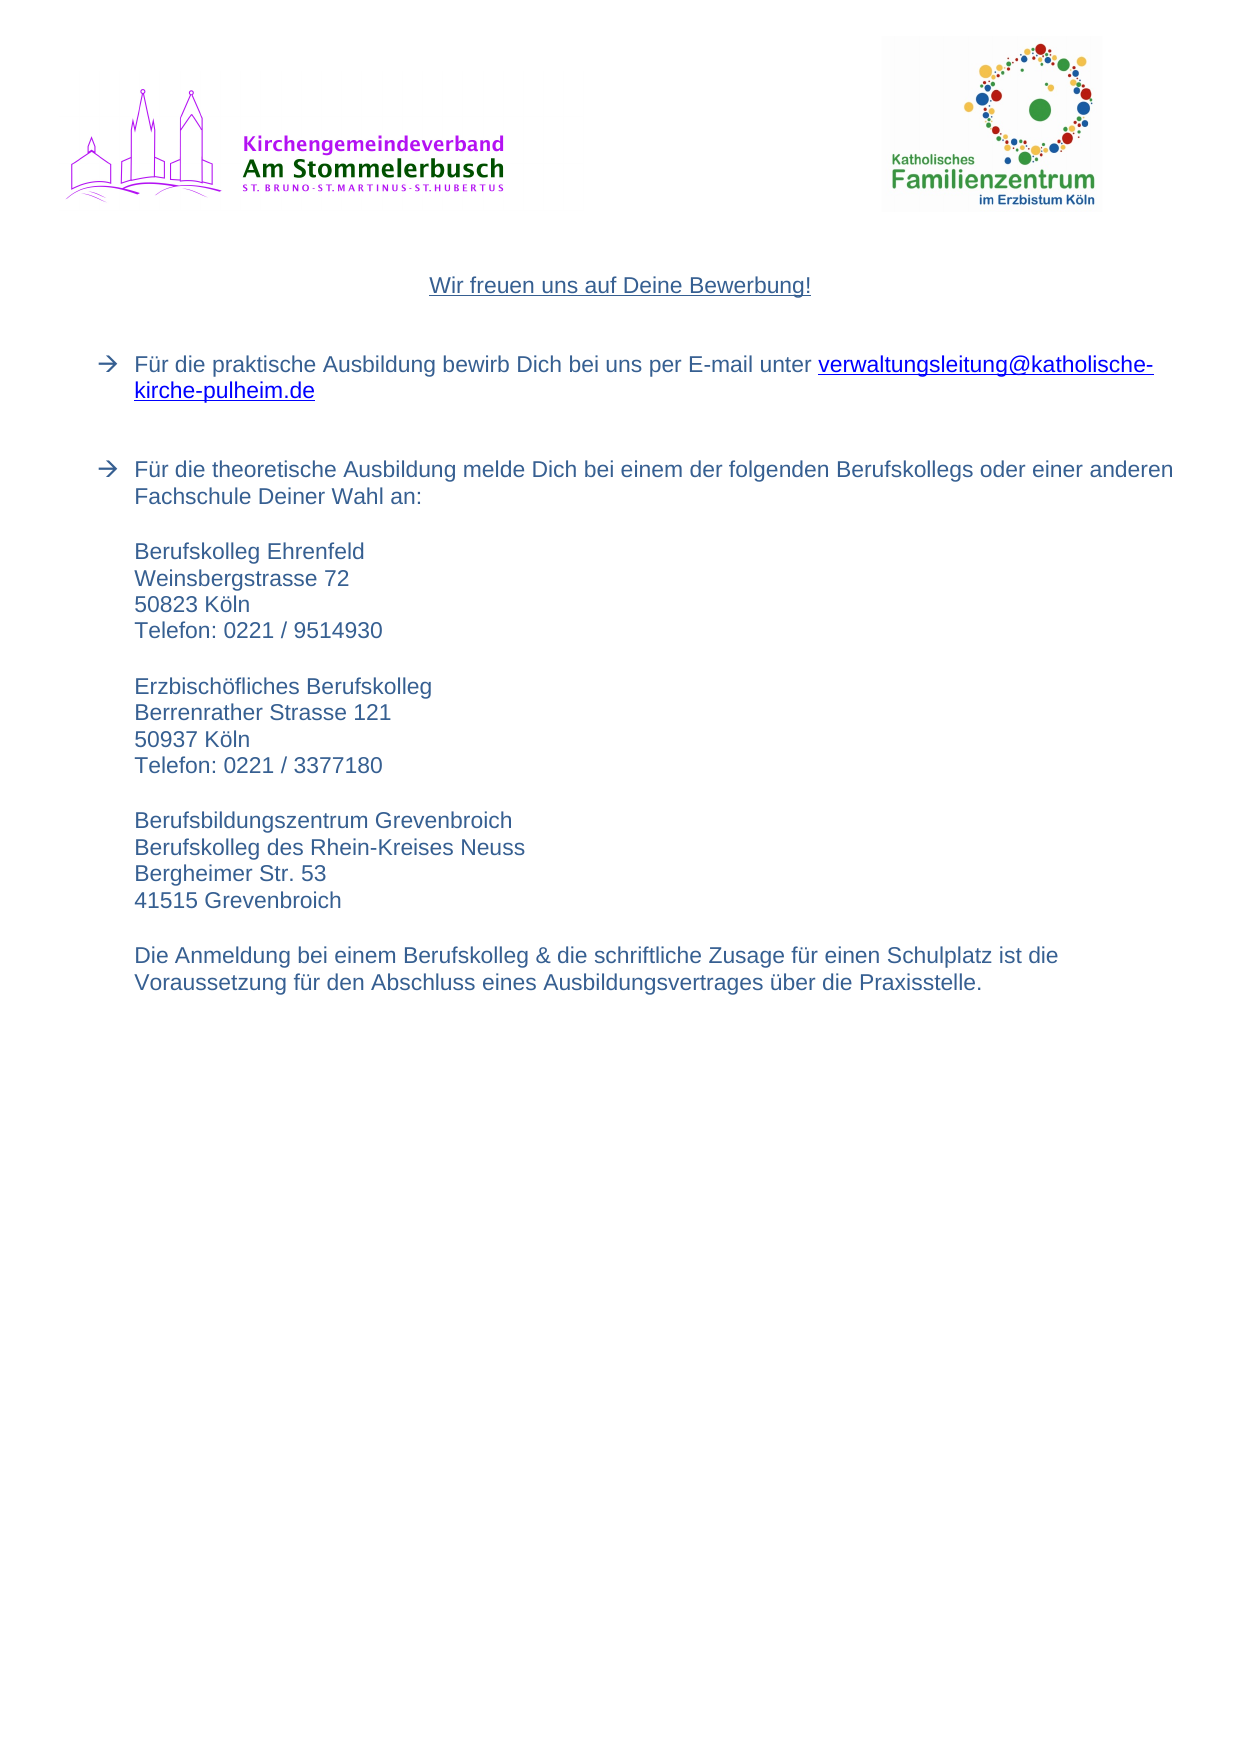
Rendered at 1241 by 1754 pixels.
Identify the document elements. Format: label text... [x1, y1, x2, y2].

text Die Anmeldung bei einem Berufskolleg & die schriftliche Zusage für einen Schulplatz ist die Voraussetzung für den Abschluss eines Ausbildungsvertrages über die Praxisstelle. [134, 942, 1181, 995]
text Wir freuen uns auf Deine Bewerbung! [59, 272, 1181, 298]
text Berufsbildungszentrum Grevenbroich Berufskolleg des Rhein-Kreises Neuss Bergheimer Str. 53 41515 Grevenbroich [134, 807, 1181, 913]
text Berufskolleg Ehrenfeld Weinsbergstrasse 72 50823 Köln Telefon: 0221 / 9514930 [134, 538, 1181, 644]
text Erzbischöfliches Berufskolleg Berrenrather Strasse 121 50937 Köln Telefon: 0221 / 3377180 [134, 673, 1181, 778]
picture [59, 71, 584, 211]
list Für die theoretische Ausbildung melde Dich bei einem der folgenden Berufskollegs oder einer anderen Fachschule Deiner Wahl an: [97, 456, 1181, 509]
list Für die praktische Ausbildung bewirb Dich bei uns per E-mail unter verwaltungsleitung@katholische-kirche-pulheim.de [97, 351, 1181, 404]
picture [880, 36, 1105, 214]
